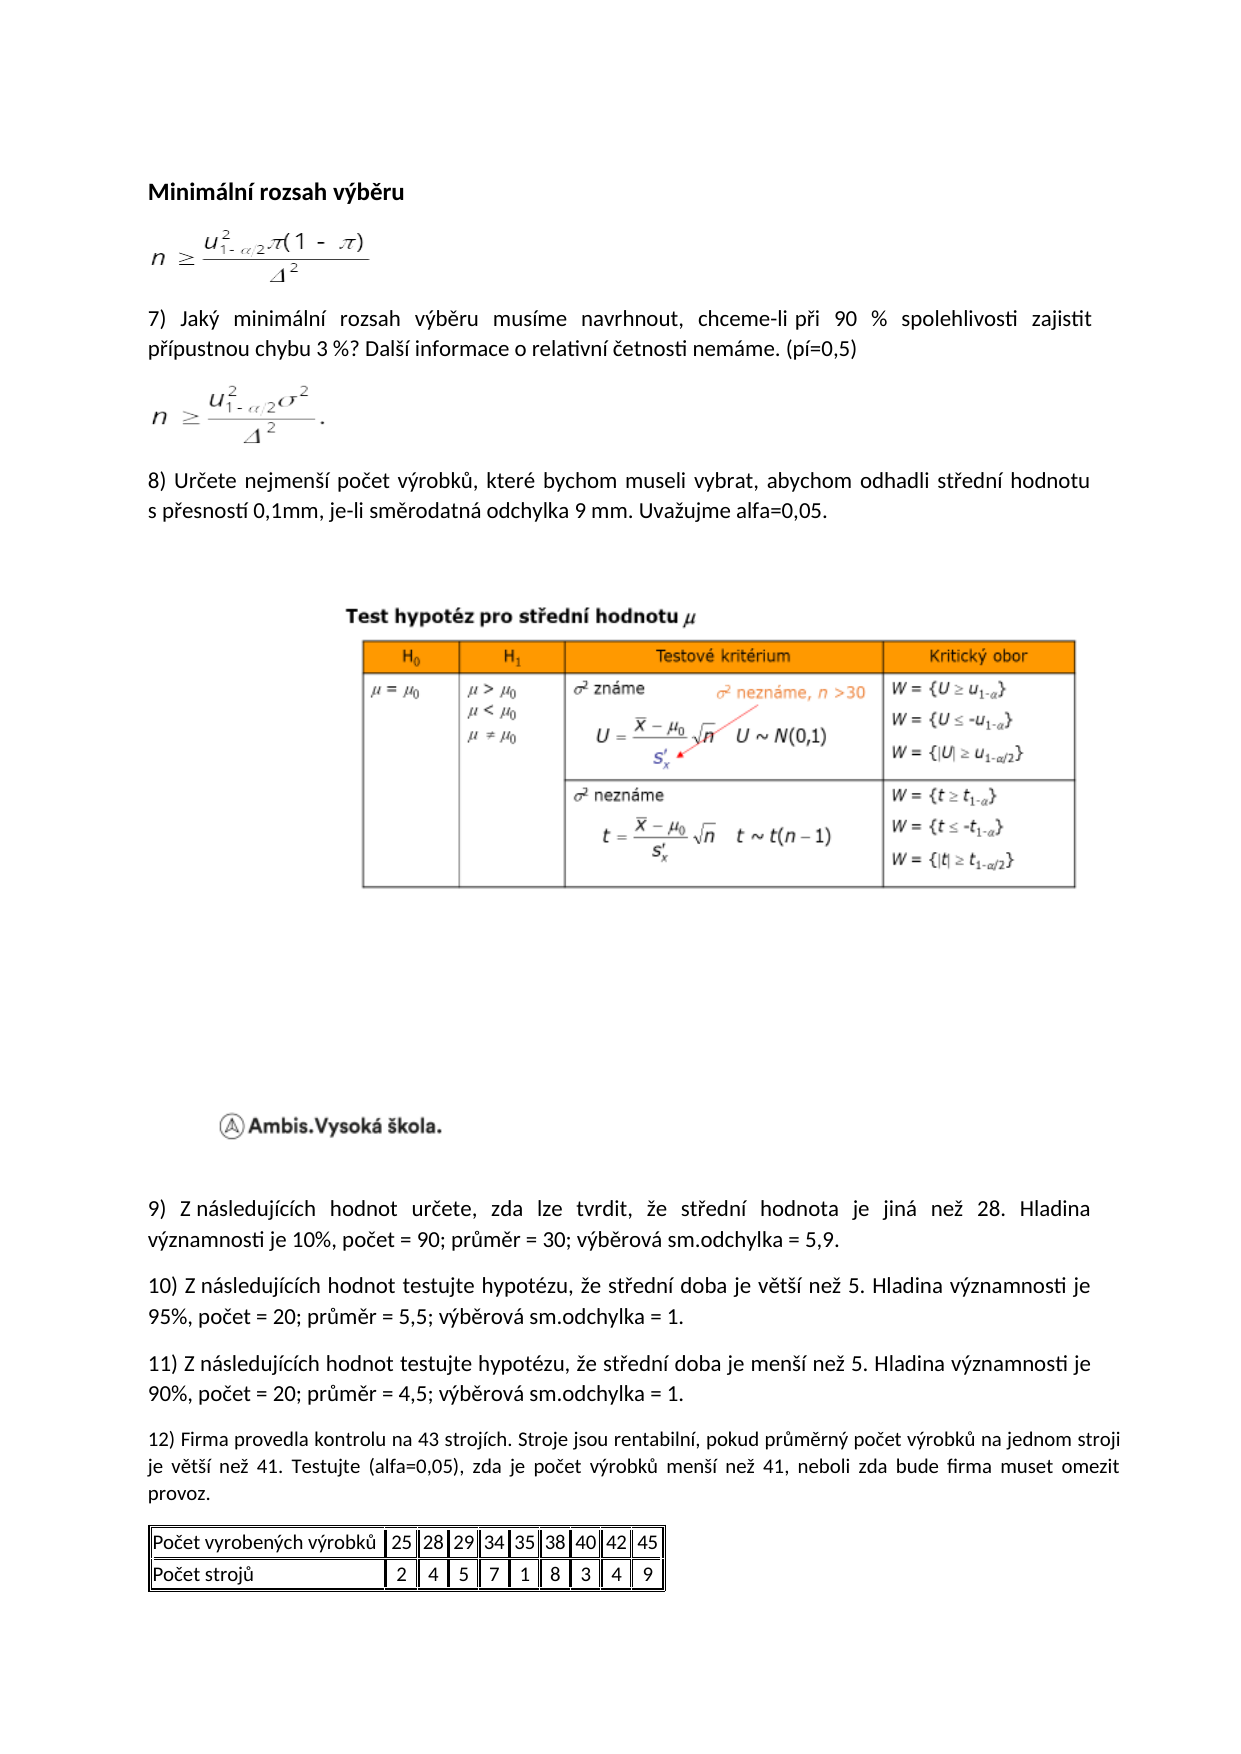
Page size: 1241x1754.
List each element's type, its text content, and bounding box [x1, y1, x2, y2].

text 12) Firma provedla kontrolu na 43 strojích. Stroje jsou rentabilní, pokud průměrný počet výrobků na jednom stroji je větší než 41. Testujte (alfa=0,05), zda je počet výrobků menší než 41, neboli zda bude firma muset omezit provoz. [148, 1426, 1122, 1506]
text 10) Z následujících hodnot testujte hypotézu, že střední doba je větší než 5. Hladina významnosti je 95%, počet = 20; průměr = 5,5; výběrová sm.odchylka = 1. [148, 1272, 1093, 1330]
text 7) Jaký minimální rozsah výběru musíme navrhnout, chceme-li při 90 % spolehlivosti zajistit přípustnou chybu 3 %? Další informace o relativní četnosti nemáme. (pí=0,5) [148, 304, 1093, 362]
table_cell 8 [540, 1560, 570, 1588]
table_header 45 [632, 1528, 662, 1556]
picture [147, 543, 1208, 1176]
table_cell 5 [448, 1556, 479, 1588]
table_header 40 [570, 1526, 601, 1556]
table_cell 4 [418, 1560, 448, 1588]
table_header 25 [385, 1526, 418, 1556]
table_cell 4 [601, 1560, 632, 1588]
table_header Počet vyrobených výrobků [152, 1526, 385, 1556]
table_cell 1 [509, 1556, 540, 1588]
table_header 42 [601, 1528, 632, 1556]
table_cell 7 [479, 1560, 509, 1588]
table_cell 9 [632, 1556, 663, 1588]
table_header 29 [448, 1526, 479, 1556]
text Minimální rozsah výběru [148, 176, 1093, 206]
text 11) Z následujících hodnot testujte hypotézu, že střední doba je menší než 5. Hladina významnosti je 90%, počet = 20; průměr = 4,5; výběrová sm.odchylka = 1. [148, 1349, 1093, 1407]
table_cell 2 [385, 1556, 418, 1588]
table_header 34 [479, 1528, 509, 1556]
table_cell 3 [570, 1556, 601, 1588]
table_header 28 [418, 1528, 448, 1556]
text 9) Z následujících hodnot určete, zda lze tvrdit, že střední hodnota je jiná než 28. Hladina významnosti je 10%, počet = 90; průměr = 30; výběrová sm.odchylka = 5,9. [148, 1194, 1093, 1253]
table_cell Počet strojů [152, 1556, 385, 1588]
table_header 38 [540, 1528, 570, 1556]
table_header 35 [509, 1526, 540, 1556]
text 8) Určete nejmenší počet výrobků, které bychom museli vybrat, abychom odhadli střední hodnotu s přesností 0,1mm, je-li směrodatná odchylka 9 mm. Uvažujme alfa=0,05. [148, 466, 1093, 524]
